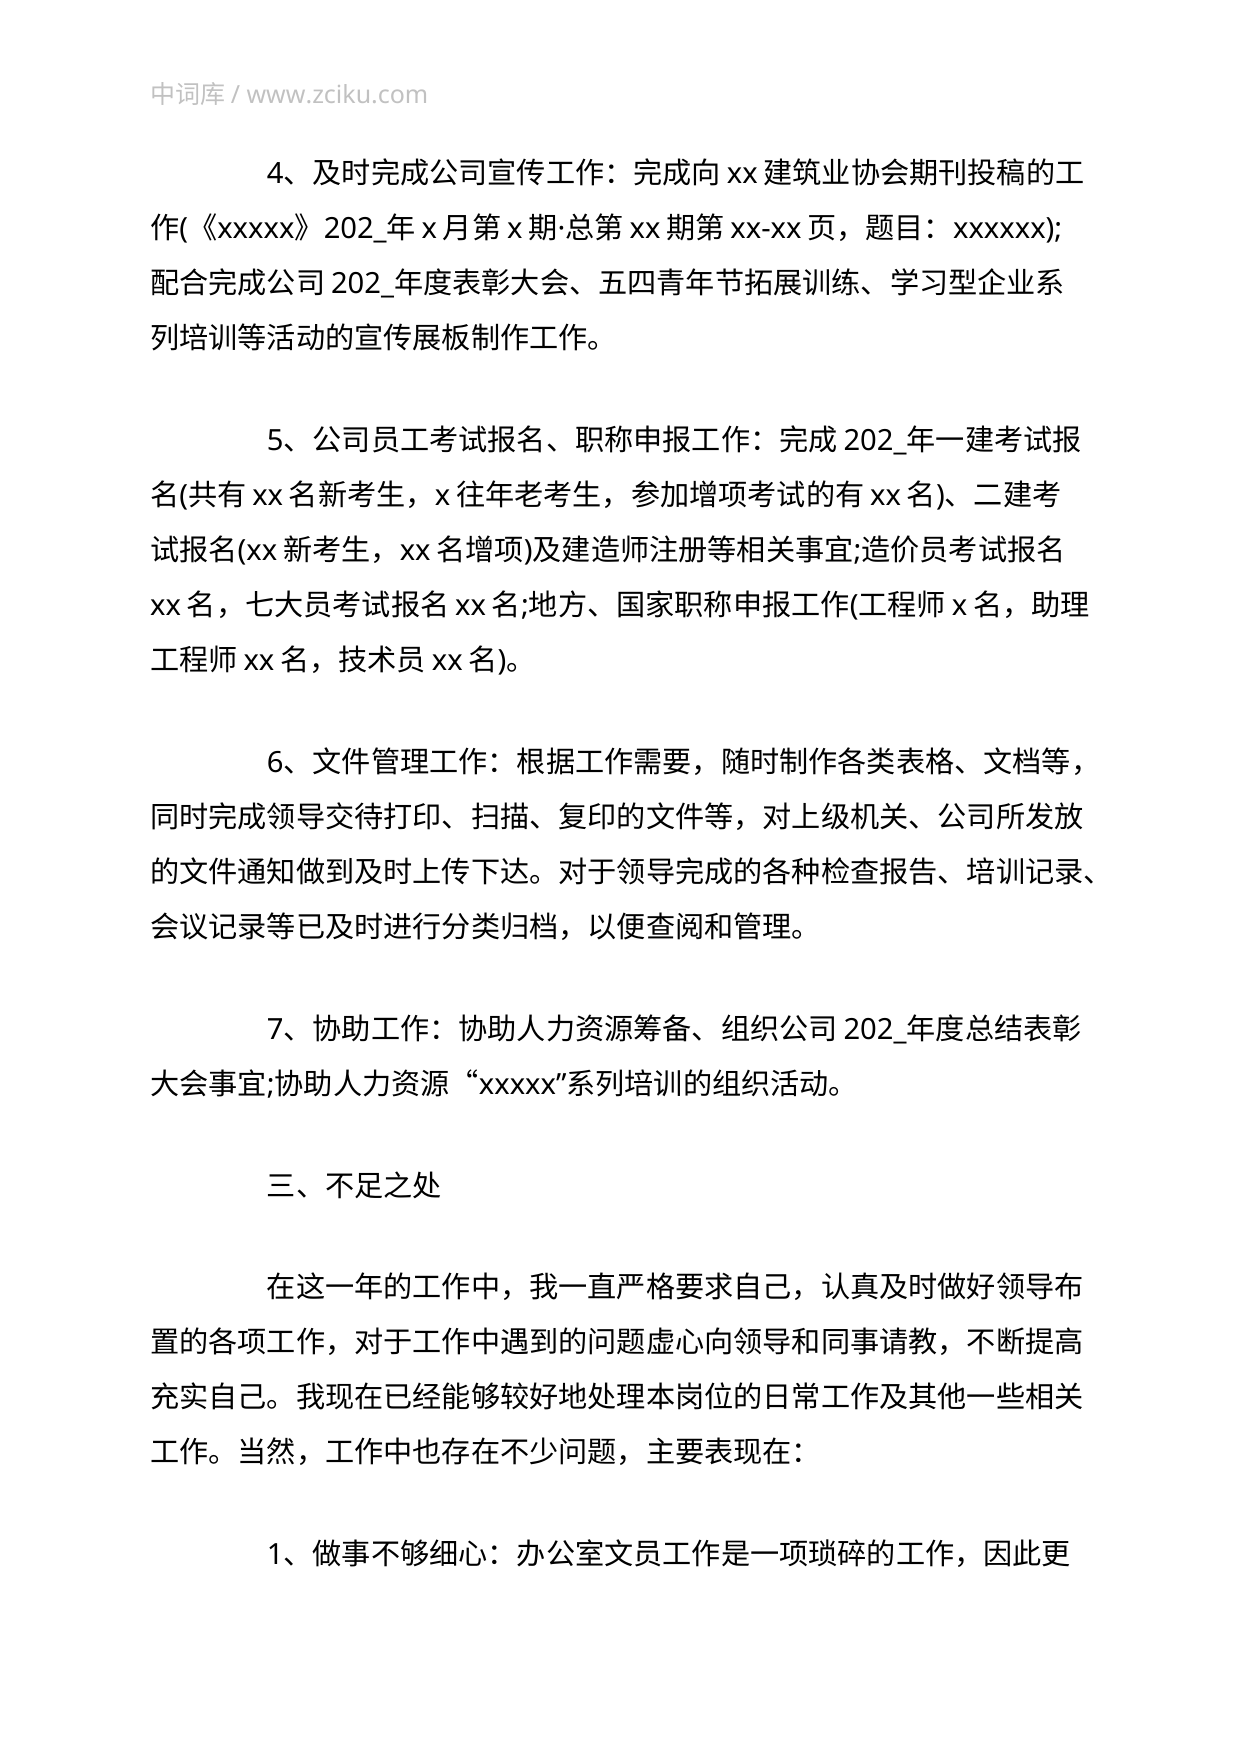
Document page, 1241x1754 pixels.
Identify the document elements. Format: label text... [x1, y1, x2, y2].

text 在这一年的工作中，我一直严格要求自己，认真及时做好领导布置的各项工作，对于工作中遇到的问题虚心向领导和同事请教，不断提高充实自己。我现在已经能够较好地处理本岗位的日常工作及其他一些相关工作。当然，工作中也存在不少问题，主要表现在： [150, 1264, 1090, 1471]
text 6、文件管理工作：根据工作需要，随时制作各类表格、文档等，同时完成领导交待打印、扫描、复印的文件等，对上级机关、公司所发放的文件通知做到及时上传下达。对于领导完成的各种检查报告、培训记录、会议记录等已及时进行分类归档，以便查阅和管理。 [150, 739, 1090, 946]
text 4、及时完成公司宣传工作：完成向xx建筑业协会期刊投稿的工作(《xxxxx》202_年x月第x期·总第xx期第xx-xx页，题目：xxxxxx);配合完成公司202_年度表彰大会、五四青年节拓展训练、学习型企业系列培训等活动的宣传展板制作工作。 [150, 150, 1090, 357]
text 7、协助工作：协助人力资源筹备、组织公司202_年度总结表彰大会事宜;协助人力资源“xxxxx”系列培训的组织活动。 [150, 1005, 1090, 1103]
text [150, 1531, 1090, 1573]
text 三、不足之处 [150, 1162, 1090, 1204]
text 5、公司员工考试报名、职称申报工作：完成202_年一建考试报名(共有xx名新考生，x往年老考生，参加增项考试的有xx名)、二建考试报名(xx新考生，xx名增项)及建造师注册等相关事宜;造价员考试报名xx名，七大员考试报名xx名;地方、国家职称申报工作(工程师x名，助理工程师xx名，技术员xx名)。 [150, 417, 1090, 679]
